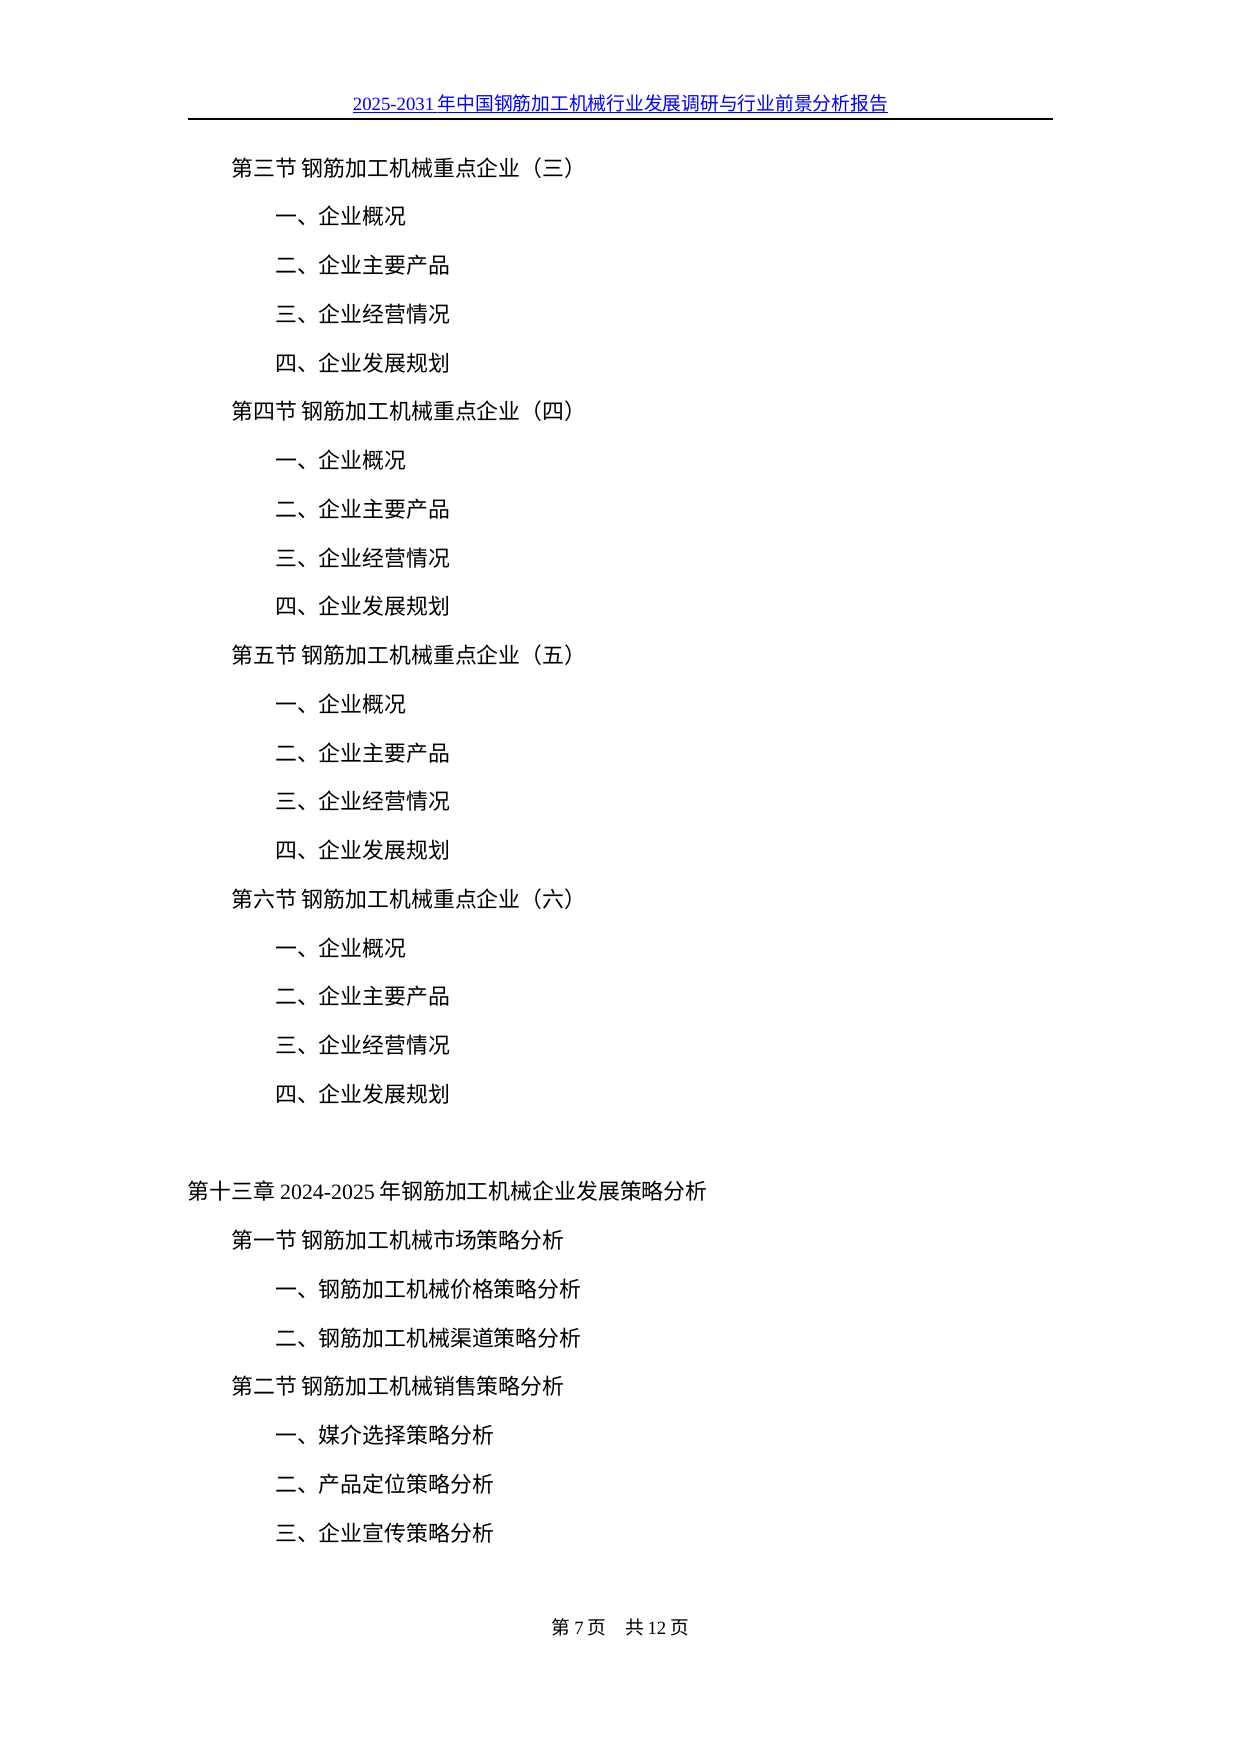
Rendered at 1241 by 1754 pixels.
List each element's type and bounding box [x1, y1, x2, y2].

text [187, 150, 1053, 1548]
